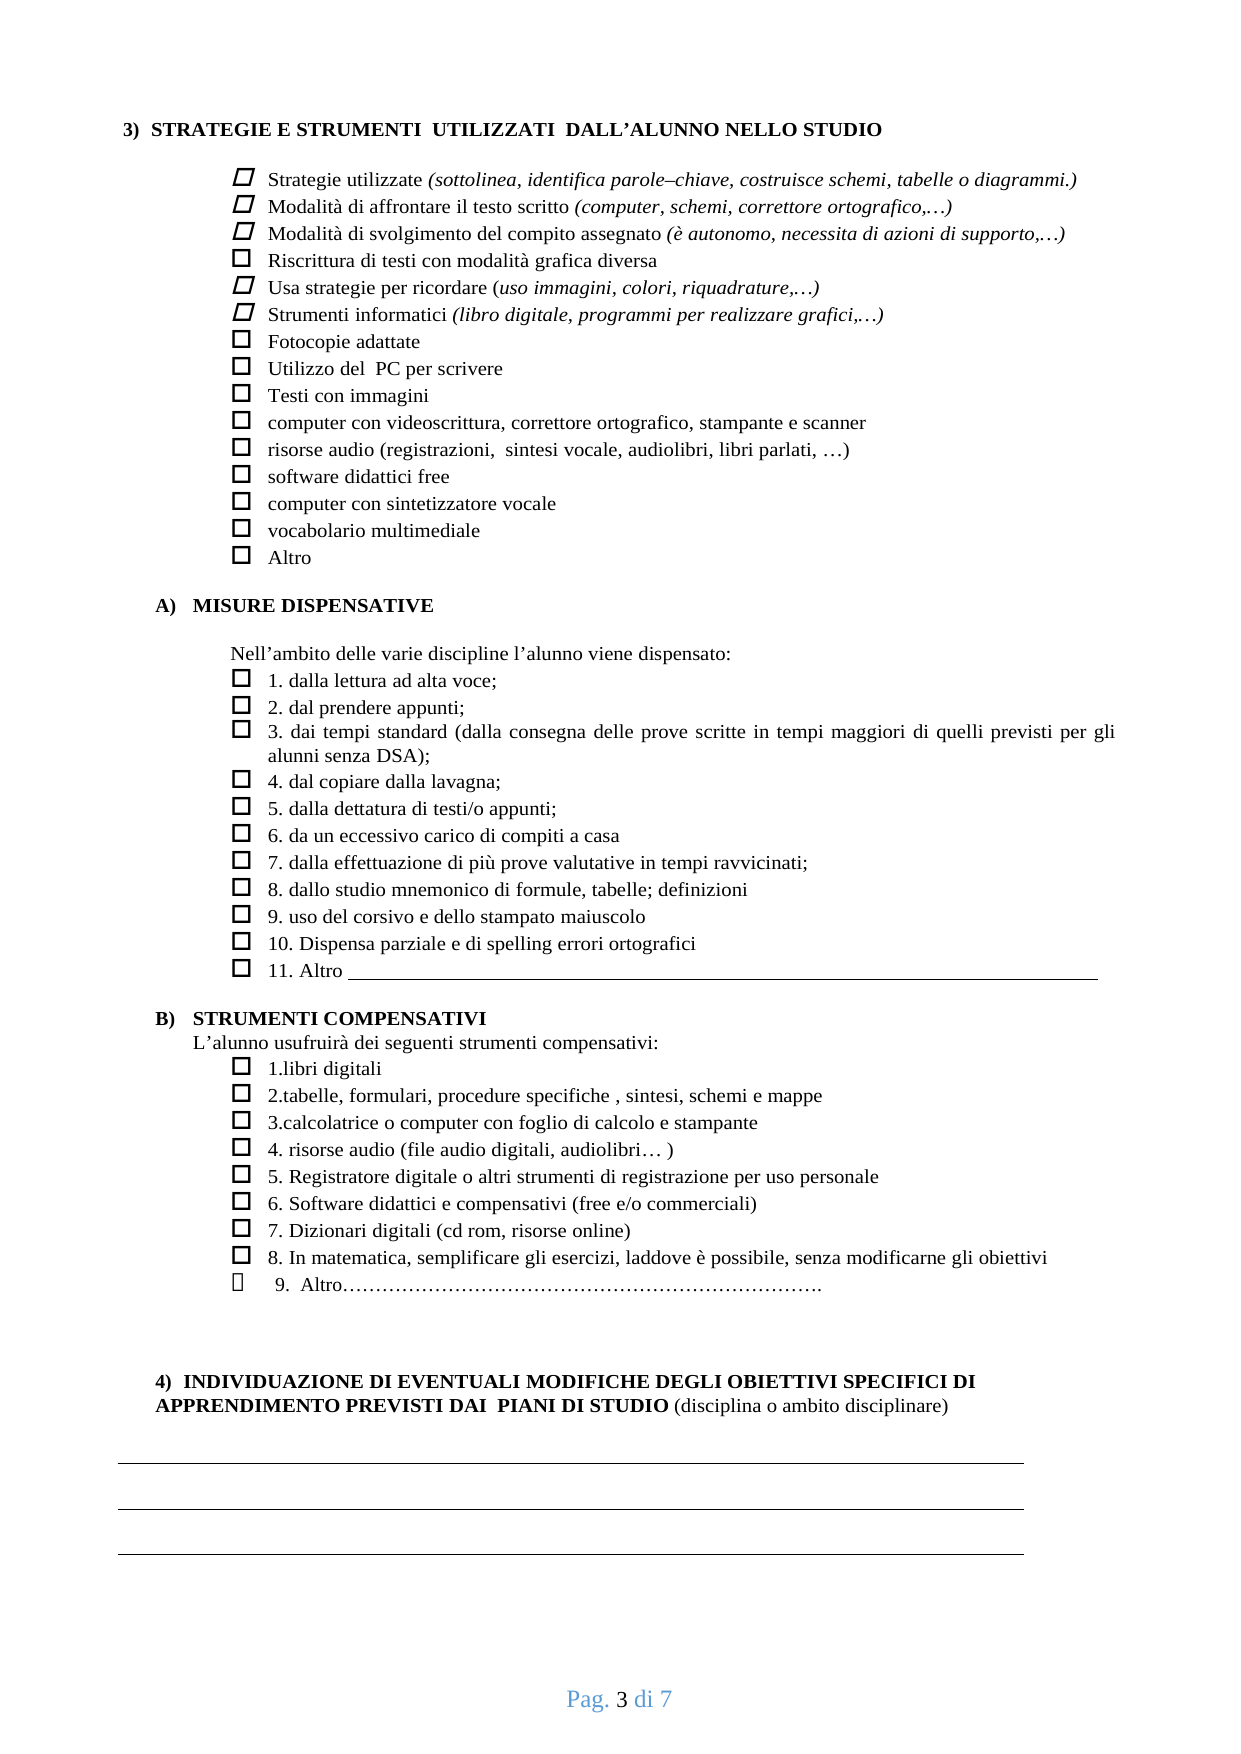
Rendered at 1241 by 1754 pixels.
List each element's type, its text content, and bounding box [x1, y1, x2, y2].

list 5. Registratore digitale o altri strumenti di registrazione per uso personale [230, 1162, 1180, 1189]
list 5. dalla dettatura di testi/o appunti; [230, 794, 1180, 821]
list software didattici free [230, 462, 1180, 489]
list Usa strategie per ricordare (uso immagini, colori, riquadrature,…) [230, 273, 1180, 300]
list 4. dal copiare dalla lavagna; [230, 766, 1180, 794]
list 10. Dispensa parziale e di spelling errori ortografici [230, 929, 1180, 956]
list 4. risorse audio (file audio digitali, audiolibri… ) [230, 1135, 1180, 1162]
subtitle MISURE DISPENSATIVE [155, 594, 1180, 617]
list 7. Dizionari digitali (cd rom, risorse online) [230, 1216, 1180, 1243]
list 2. dal prendere appunti; [230, 693, 1180, 720]
list 11. Altro [230, 956, 1180, 983]
list Fotocopie adattate [230, 327, 1180, 354]
subtitle STRATEGIE E STRUMENTI UTILIZZATI DALL’ALUNNO NELLO STUDIO [123, 118, 1180, 141]
subtitle STRUMENTI COMPENSATIVI [155, 1007, 1180, 1029]
list 7. dalla effettuazione di più prove valutative in tempi ravvicinati; [230, 848, 1180, 875]
list computer con sintetizzatore vocale [230, 489, 1180, 516]
list Testi con immagini [230, 381, 1180, 408]
list risorse audio (registrazioni, sintesi vocale, audiolibri, libri parlati, …) [230, 435, 1180, 462]
list 1.libri digitali [230, 1054, 1180, 1081]
list 3. dai tempi standard (dalla consegna delle prove scritte in tempi maggiori di quelli previsti per gli alunni senza DSA); [230, 720, 1122, 766]
list Strumenti informatici (libro digitale, programmi per realizzare grafici,…) [230, 300, 1180, 327]
list vocabolario multimediale [230, 516, 1180, 543]
list Riscrittura di testi con modalità grafica diversa [230, 246, 1180, 273]
list 3.calcolatrice o computer con foglio di calcolo e stampante [230, 1108, 1180, 1135]
list 9. uso del corsivo e dello stampato maiuscolo [230, 902, 1180, 929]
list 8. dallo studio mnemonico di formule, tabelle; definizioni [230, 875, 1180, 902]
list Utilizzo del PC per scrivere [230, 354, 1180, 381]
text  9. Altro………………………………………………………………. [230, 1270, 1180, 1297]
list INDIVIDUAZIONE DI EVENTUALI MODIFICHE DEGLI OBIETTIVI SPECIFICI DI APPRENDIMENTO PREVISTI DAI PIANI DI STUDIO (disciplina o ambito disciplinare) [155, 1370, 986, 1416]
list 6. da un eccessivo carico di compiti a casa [230, 821, 1180, 848]
list Modalità di svolgimento del compito assegnato (è autonomo, necessita di azioni di supporto,…) [230, 219, 1180, 246]
list Strategie utilizzate (sottolinea, identifica parole–chiave, costruisce schemi, tabelle o diagrammi.) [230, 165, 1180, 192]
list 2.tabelle, formulari, procedure specifiche , sintesi, schemi e mappe [230, 1081, 1180, 1108]
list Modalità di affrontare il testo scritto (computer, schemi, correttore ortografico,…) [230, 192, 1180, 219]
text L’alunno usufruirà dei seguenti strumenti compensativi: [193, 1031, 1180, 1053]
text Nell’ambito delle varie discipline l’alunno viene dispensato: [230, 642, 1180, 665]
list 8. In matematica, semplificare gli esercizi, laddove è possibile, senza modificarne gli obiettivi [230, 1243, 1180, 1270]
list 6. Software didattici e compensativi (free e/o commerciali) [230, 1189, 1180, 1216]
list computer con videoscrittura, correttore ortografico, stampante e scanner [230, 408, 1180, 435]
list 1. dalla lettura ad alta voce; [230, 665, 1180, 693]
list Altro [230, 543, 1180, 570]
